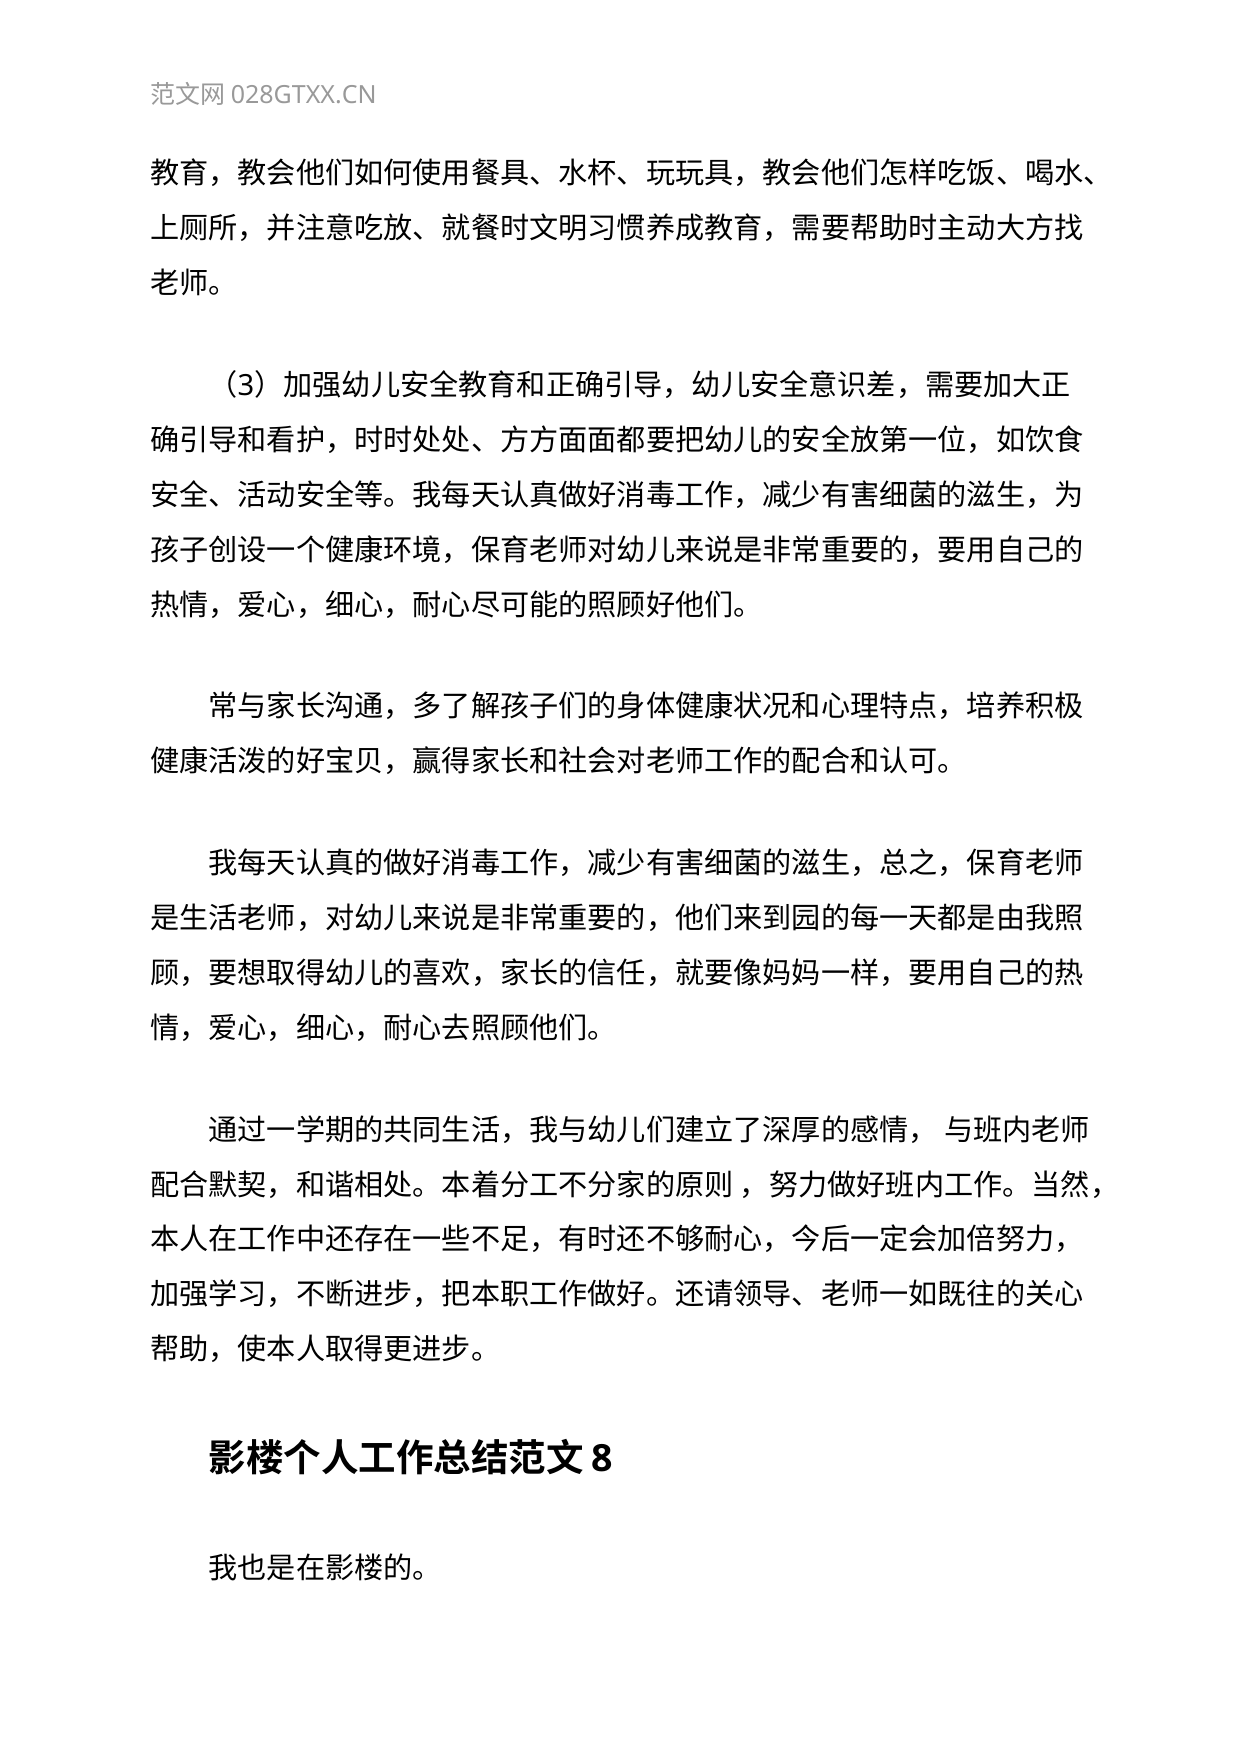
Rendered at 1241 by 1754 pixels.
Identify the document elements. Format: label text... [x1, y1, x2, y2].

text （3）加强幼儿安全教育和正确引导，幼儿安全意识差，需要加大正确引导和看护，时时处处、方方面面都要把幼儿的安全放第一位，如饮食安全、活动安全等。我每天认真做好消毒工作，减少有害细菌的滋生，为孩子创设一个健康环境，保育老师对幼儿来说是非常重要的，要用自己的热情，爱心，细心，耐心尽可能的照顾好他们。 [150, 362, 1090, 623]
text 我每天认真的做好消毒工作，减少有害细菌的滋生，总之，保育老师是生活老师，对幼儿来说是非常重要的，他们来到园的每一天都是由我照顾，要想取得幼儿的喜欢，家长的信任，就要像妈妈一样，要用自己的热情，爱心，细心，耐心去照顾他们。 [150, 840, 1090, 1047]
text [150, 150, 1090, 302]
text 我也是在影楼的。 [150, 1545, 1090, 1587]
text 影楼个人工作总结范文8 [150, 1427, 1090, 1482]
text 常与家长沟通，多了解孩子们的身体健康状况和心理特点，培养积极健康活泼的好宝贝，赢得家长和社会对老师工作的配合和认可。 [150, 683, 1090, 780]
text 通过一学期的共同生活，我与幼儿们建立了深厚的感情， 与班内老师配合默契，和谐相处。本着分工不分家的原则 ，努力做好班内工作。当然，本人在工作中还存在一些不足，有时还不够耐心，今后一定会加倍努力，加强学习，不断进步，把本职工作做好。还请领导、老师一如既往的关心帮助，使本人取得更进步。 [150, 1106, 1090, 1368]
